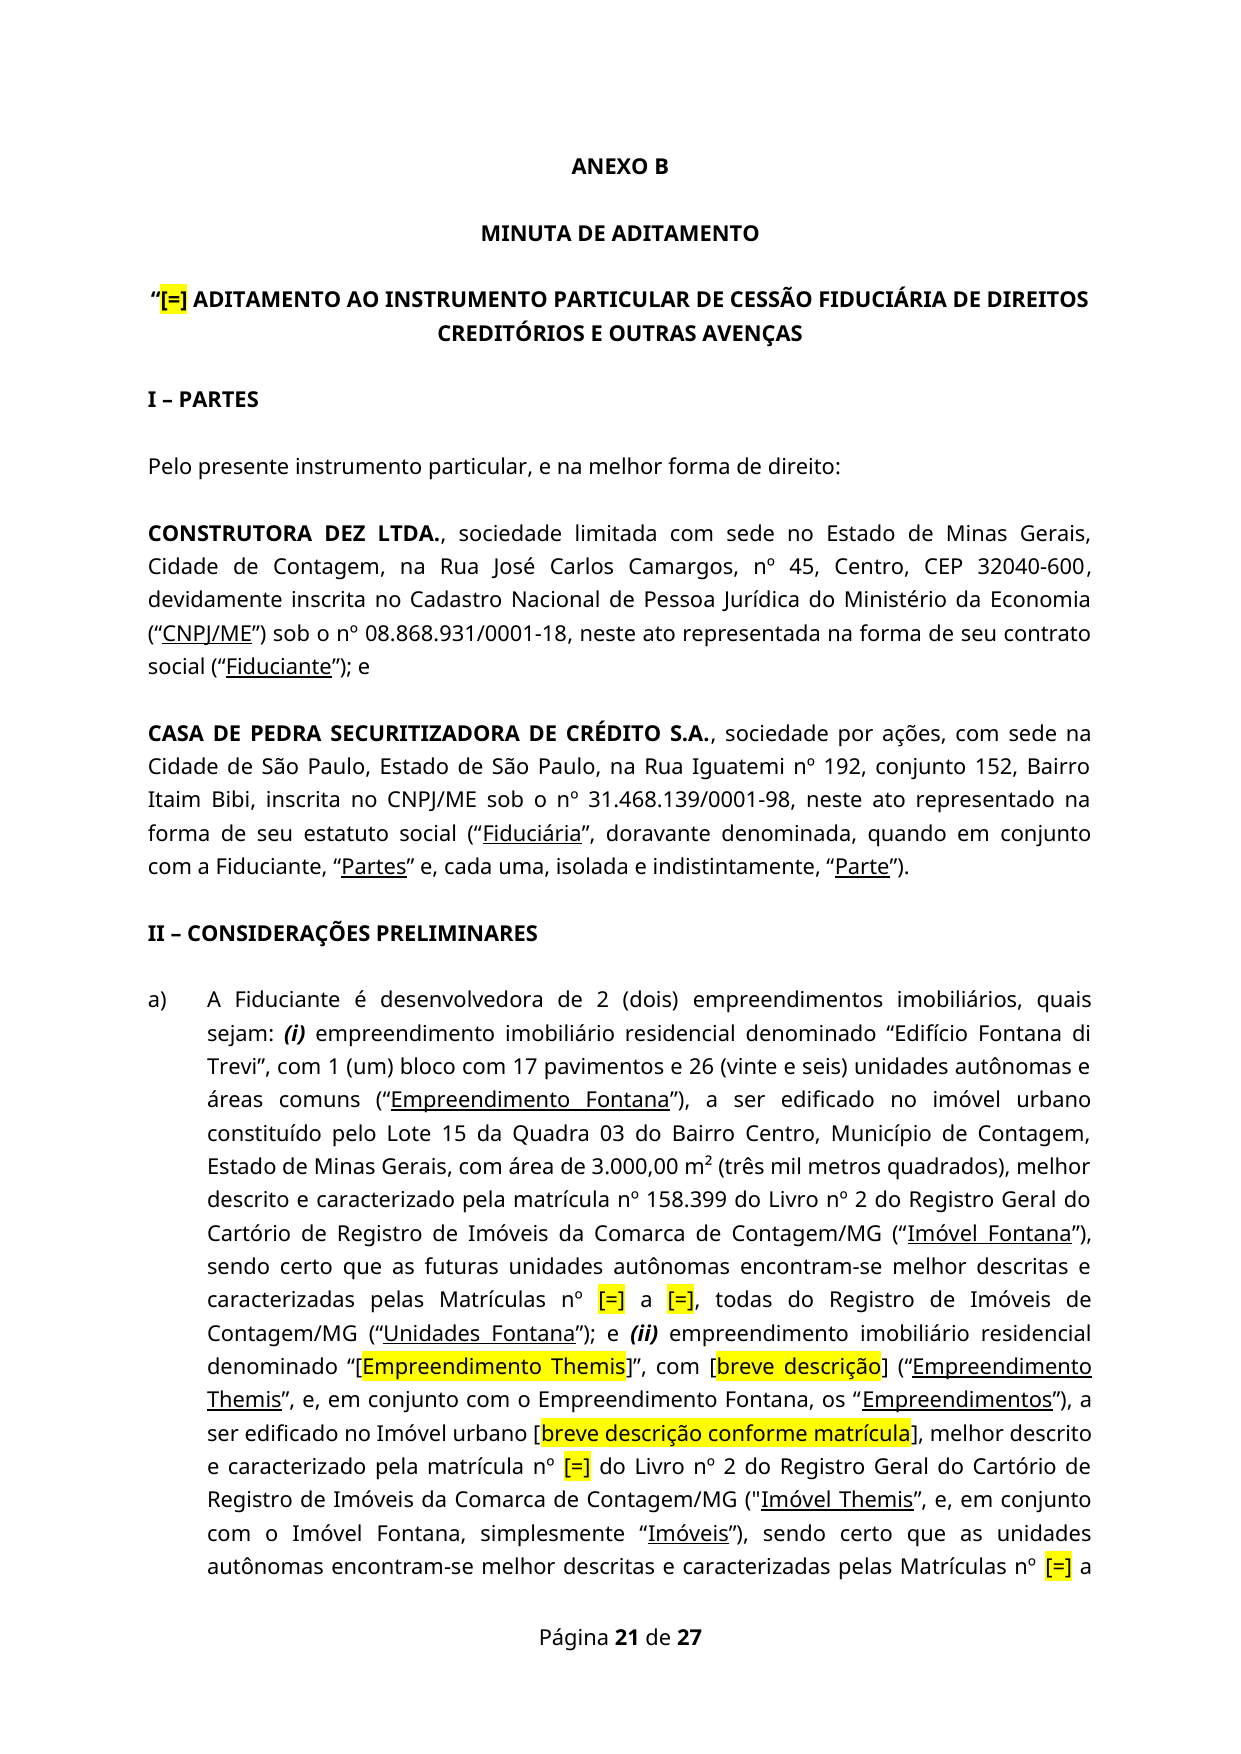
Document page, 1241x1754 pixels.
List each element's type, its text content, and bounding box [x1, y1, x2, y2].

text CONSTRUTORA DEZ LTDA., sociedade limitada com sede no Estado de Minas Gerais, Cidade de Contagem, na Rua José Carlos Camargos, nº 45, Centro, CEP 32040-600, devidamente inscrita no Cadastro Nacional de Pessoa Jurídica do Ministério da Economia (“CNPJ/ME”) sob o nº 08.868.931/0001-18, neste ato representada na forma de seu contrato social (“Fiduciante”); e [148, 514, 1092, 681]
text I – PARTES [148, 381, 1092, 414]
subtitle ANEXO B [148, 148, 1092, 181]
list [148, 981, 1092, 1581]
text MINUTA DE ADITAMENTO [148, 214, 1092, 248]
text CASA DE PEDRA SECURITIZADORA DE CRÉDITO S.A., sociedade por ações, com sede na Cidade de São Paulo, Estado de São Paulo, na Rua Iguatemi nº 192, conjunto 152, Bairro Itaim Bibi, inscrita no CNPJ/ME sob o nº 31.468.139/0001-98, neste ato representado na forma de seu estatuto social (“Fiduciária”, doravante denominada, quando em conjunto com a Fiduciante, “Partes” e, cada uma, isolada e indistintamente, “Parte”). [148, 714, 1092, 881]
text Pelo presente instrumento particular, e na melhor forma de direito: [148, 448, 1091, 481]
text “[=] ADITAMENTO AO INSTRUMENTO PARTICULAR DE CESSÃO FIDUCIÁRIA DE DIREITOS CREDITÓRIOS E OUTRAS AVENÇAS [148, 281, 1092, 348]
text II – CONSIDERAÇÕES PRELIMINARES [148, 914, 1092, 948]
